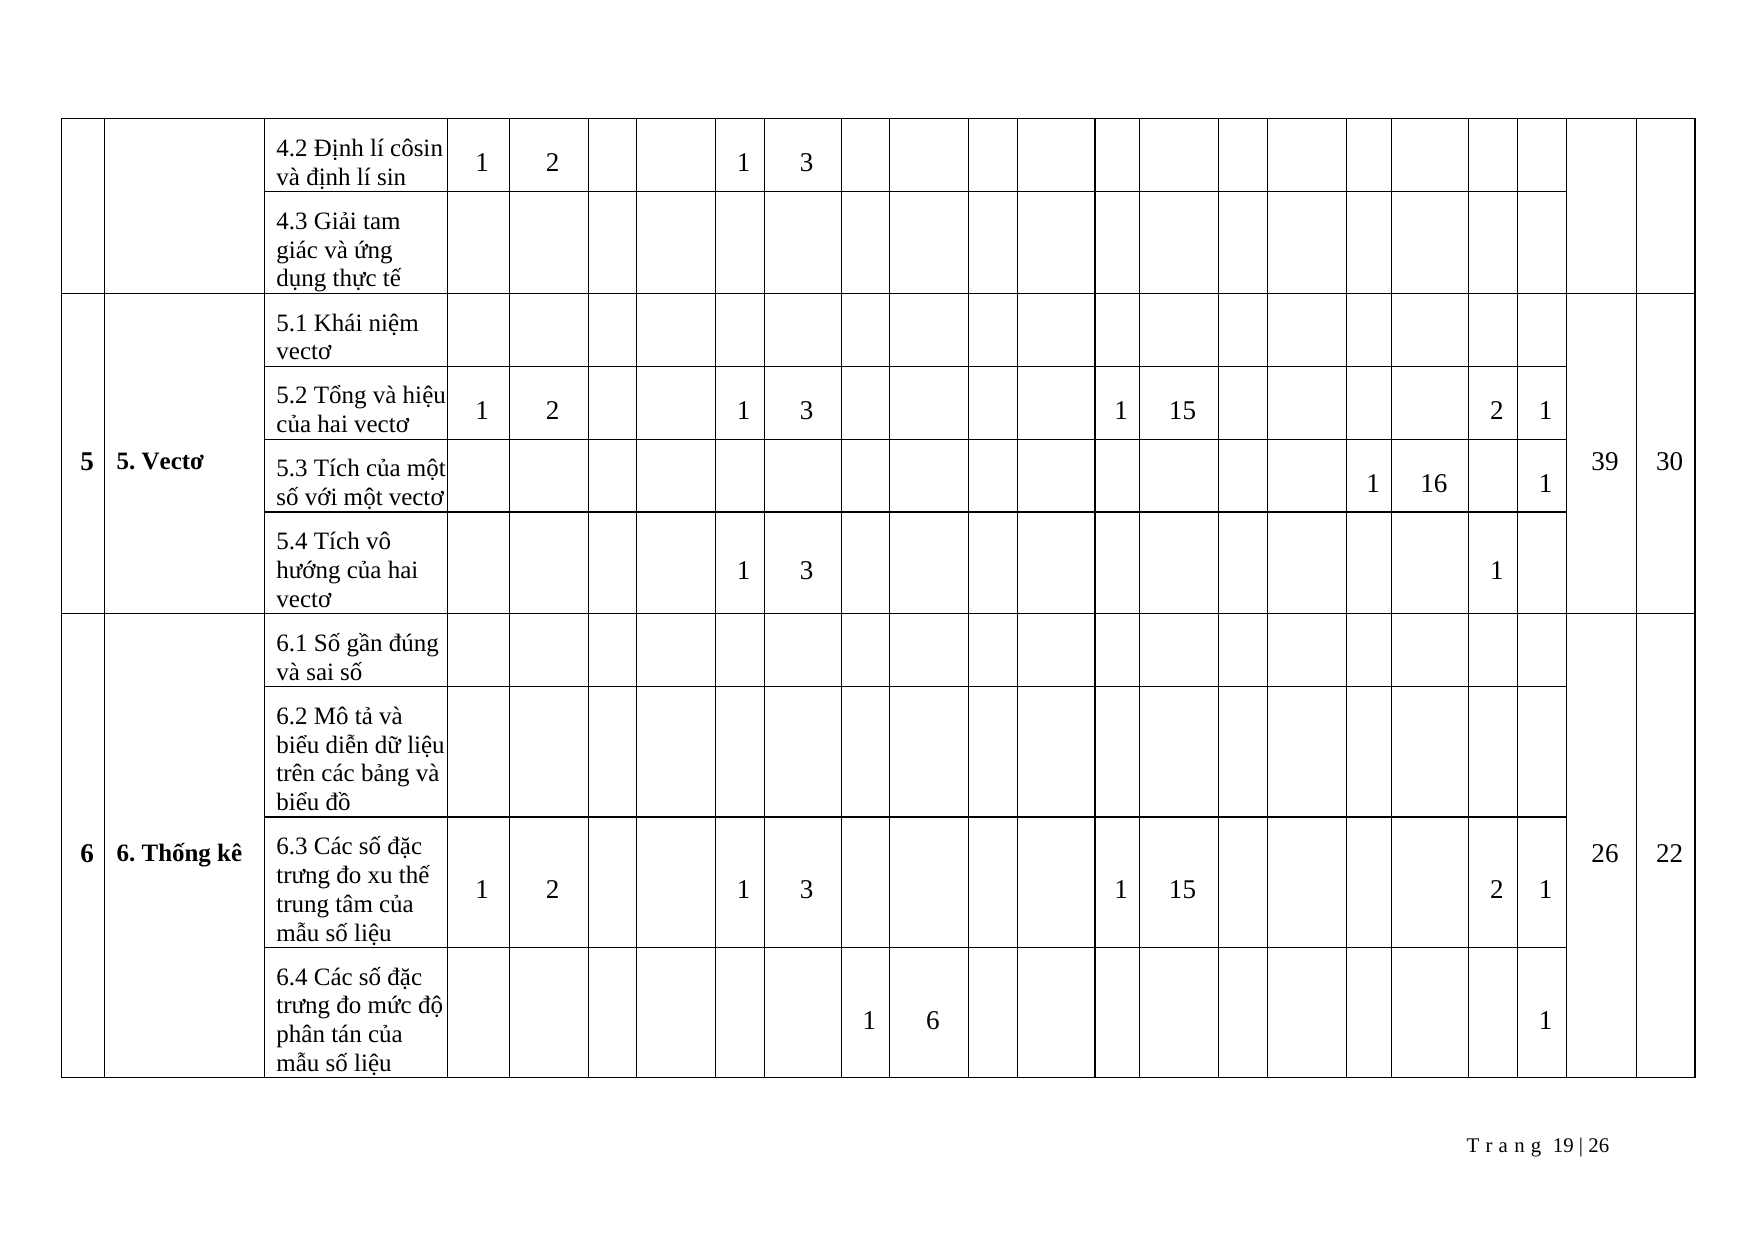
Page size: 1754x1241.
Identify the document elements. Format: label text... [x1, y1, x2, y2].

table_cell 4.3 Giải tam giác và ứng dụng thực tế [265, 192, 447, 293]
table_cell [1018, 294, 1094, 366]
table_cell 5 [1567, 119, 1636, 293]
table_cell [1018, 948, 1094, 1077]
table_cell [510, 948, 588, 1077]
table_cell [890, 119, 968, 191]
table_cell 5 [1637, 119, 1694, 293]
table_cell 22 [1637, 614, 1694, 1077]
table_cell [1469, 192, 1517, 293]
table_cell [637, 119, 715, 191]
table_cell [1268, 948, 1346, 1077]
table_cell [1268, 614, 1346, 686]
table_cell [1219, 513, 1267, 613]
table_cell [448, 614, 509, 686]
table_cell [969, 614, 1017, 686]
table_cell [1219, 294, 1267, 366]
table_cell [1268, 367, 1346, 438]
table_cell [1140, 614, 1218, 686]
table_cell [589, 192, 636, 293]
table_cell [842, 513, 889, 613]
table_cell [589, 367, 636, 438]
table_cell [1018, 687, 1094, 816]
table_cell [1347, 367, 1391, 438]
table_cell [969, 948, 1017, 1077]
table_cell [1219, 367, 1267, 438]
table_cell [637, 192, 715, 293]
table_cell [1096, 440, 1139, 511]
table_cell 30 [1637, 294, 1694, 613]
table_cell [589, 818, 636, 947]
table_cell 15 [1140, 818, 1218, 947]
table_cell 5.1 Khái niệm vectơ [265, 294, 447, 366]
table_cell [1140, 119, 1218, 191]
table_cell [1268, 192, 1346, 293]
table_cell 3 [765, 513, 841, 613]
table_cell [637, 687, 715, 816]
table_cell 2 [510, 367, 588, 438]
table_cell [716, 614, 764, 686]
table_cell [969, 818, 1017, 947]
table_cell 6.2 Mô tả và biểu diễn dữ liệu trên các bảng và biểu đồ [265, 687, 447, 816]
table_cell [716, 192, 764, 293]
table_cell 1 [1518, 818, 1566, 947]
table_cell [589, 948, 636, 1077]
table_cell [1392, 367, 1468, 438]
table_cell 1 [842, 948, 889, 1077]
table_cell [1219, 948, 1267, 1077]
table_cell [890, 367, 968, 438]
table_cell [890, 614, 968, 686]
table_cell 4 [62, 119, 104, 293]
table_cell [1347, 818, 1391, 947]
table_cell 4.2 Định lí côsin và định lí sin [265, 119, 447, 191]
table_cell [1268, 687, 1346, 816]
table_cell 6 [890, 948, 968, 1077]
table_cell [1469, 687, 1517, 816]
table_cell [637, 440, 715, 511]
table_cell [510, 192, 588, 293]
table_cell [637, 367, 715, 438]
table_cell [1469, 440, 1517, 511]
table_cell [890, 687, 968, 816]
table_cell [969, 367, 1017, 438]
table_cell [1518, 294, 1566, 366]
table_cell [1140, 687, 1218, 816]
table_cell 3 [765, 818, 841, 947]
table_cell [765, 294, 841, 366]
table_cell [1219, 440, 1267, 511]
table_cell [716, 687, 764, 816]
table_cell 1 [716, 367, 764, 438]
table_cell [1219, 687, 1267, 816]
table_cell 5.2 Tổng và hiệu của hai vectơ [265, 367, 447, 438]
table_cell [1347, 294, 1391, 366]
table_cell [1469, 294, 1517, 366]
table_cell [1096, 614, 1139, 686]
table_cell [637, 513, 715, 613]
table_cell [1268, 119, 1346, 191]
table_cell [1268, 294, 1346, 366]
table_cell 1 [1096, 367, 1139, 438]
table_cell [969, 440, 1017, 511]
table_cell 1 [448, 367, 509, 438]
table_cell 5.3 Tích của một số với một vectơ [265, 440, 447, 511]
table_cell 6.4 Các số đặc trưng đo mức độ phân tán của mẫu số liệu [265, 948, 447, 1077]
table_cell 1 [1469, 513, 1517, 613]
table_cell 15 [1140, 367, 1218, 438]
table_cell 1 [448, 818, 509, 947]
table_cell 6 [62, 614, 104, 1077]
table_cell 5.4 Tích vô hướng của hai vectơ [265, 513, 447, 613]
table_cell [589, 440, 636, 511]
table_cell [105, 119, 264, 293]
table_cell [1392, 614, 1468, 686]
table_cell [1469, 119, 1517, 191]
table_cell [765, 687, 841, 816]
table_cell [765, 440, 841, 511]
table_cell [1096, 513, 1139, 613]
table_cell [1392, 687, 1468, 816]
table_cell [890, 513, 968, 613]
table_cell [842, 192, 889, 293]
table_cell 2 [510, 119, 588, 191]
table_cell [765, 614, 841, 686]
table_cell 3 [765, 367, 841, 438]
table_cell [1518, 513, 1566, 613]
table_cell [765, 192, 841, 293]
table_cell 6. Thống kê [105, 614, 264, 1077]
table_cell [1018, 119, 1094, 191]
table_cell 1 [1518, 948, 1566, 1077]
table_cell [1518, 614, 1566, 686]
table_cell 6.1 Số gần đúng và sai số [265, 614, 447, 686]
table_cell [1140, 294, 1218, 366]
table_cell [637, 294, 715, 366]
table_cell [1469, 948, 1517, 1077]
table_cell [1268, 818, 1346, 947]
table_cell [510, 614, 588, 686]
table_cell [1392, 818, 1468, 947]
table_cell [448, 687, 509, 816]
table_cell [1096, 294, 1139, 366]
table_cell [1469, 614, 1517, 686]
table_cell [1219, 192, 1267, 293]
table_cell [1219, 818, 1267, 947]
table_cell [842, 440, 889, 511]
table_cell 2 [1469, 367, 1517, 438]
table_cell [1268, 440, 1346, 511]
table_cell [842, 614, 889, 686]
table_cell [589, 687, 636, 816]
table_cell [1140, 948, 1218, 1077]
table_cell [448, 192, 509, 293]
table_cell [589, 614, 636, 686]
table_cell [842, 367, 889, 438]
table_cell [1518, 119, 1566, 191]
table_cell [1018, 614, 1094, 686]
table_cell [448, 440, 509, 511]
table_cell [637, 818, 715, 947]
table_cell 3 [765, 119, 841, 191]
table_cell [1347, 192, 1391, 293]
table_cell 16 [1392, 440, 1468, 511]
table_cell [589, 294, 636, 366]
table_cell [510, 513, 588, 613]
table_cell 1 [1518, 440, 1566, 511]
table_cell [890, 192, 968, 293]
table_cell 1 [1518, 367, 1566, 438]
table_cell [448, 513, 509, 613]
table_cell [1518, 192, 1566, 293]
table_cell [1219, 614, 1267, 686]
table_cell [1347, 687, 1391, 816]
table_cell [716, 948, 764, 1077]
table_cell [1140, 192, 1218, 293]
table_cell [890, 818, 968, 947]
table_cell [1347, 948, 1391, 1077]
table_cell 39 [1567, 294, 1636, 613]
table_cell [1018, 367, 1094, 438]
table_cell [1392, 192, 1468, 293]
table_cell [716, 294, 764, 366]
table_cell [842, 818, 889, 947]
table_cell 1 [1096, 818, 1139, 947]
table_cell [842, 119, 889, 191]
table_cell 5. Vectơ [105, 294, 264, 613]
table_cell 1 [1347, 440, 1391, 511]
table_cell 5 [62, 294, 104, 613]
table_cell [1018, 440, 1094, 511]
table_cell [1096, 119, 1139, 191]
table_cell [1096, 948, 1139, 1077]
table_cell [448, 294, 509, 366]
table_cell [1268, 513, 1346, 613]
table_cell 1 [716, 818, 764, 947]
table_cell [842, 294, 889, 366]
table_cell [1392, 948, 1468, 1077]
table_cell [510, 294, 588, 366]
table_cell [1347, 513, 1391, 613]
table_cell [842, 687, 889, 816]
table_cell [1392, 294, 1468, 366]
table_cell 2 [510, 818, 588, 947]
table_cell 2 [1469, 818, 1517, 947]
table_cell [969, 513, 1017, 613]
table_cell 1 [448, 119, 509, 191]
table_cell [765, 948, 841, 1077]
table_cell [1392, 513, 1468, 613]
table_cell [969, 687, 1017, 816]
table_cell [1096, 192, 1139, 293]
table_cell [510, 440, 588, 511]
table_cell [716, 440, 764, 511]
table_cell [1140, 513, 1218, 613]
table_cell [969, 192, 1017, 293]
table_cell [1096, 687, 1139, 816]
table_cell [1018, 513, 1094, 613]
table_cell [637, 614, 715, 686]
table_cell [637, 948, 715, 1077]
table_cell 26 [1567, 614, 1636, 1077]
table_cell [1392, 119, 1468, 191]
table_cell [969, 119, 1017, 191]
table_cell 1 [716, 119, 764, 191]
table_cell [448, 948, 509, 1077]
table_cell [1219, 119, 1267, 191]
table_cell [969, 294, 1017, 366]
table_cell [1347, 614, 1391, 686]
table_cell [890, 440, 968, 511]
table_cell [1347, 119, 1391, 191]
table_cell [1018, 818, 1094, 947]
table_cell 1 [716, 513, 764, 613]
table_cell [1518, 687, 1566, 816]
table_cell [589, 513, 636, 613]
table_cell [890, 294, 968, 366]
table_cell [589, 119, 636, 191]
table_cell [1018, 192, 1094, 293]
table_cell [510, 687, 588, 816]
table_cell [1140, 440, 1218, 511]
table_cell 6.3 Các số đặc trưng đo xu thế trung tâm của mẫu số liệu [265, 818, 447, 947]
